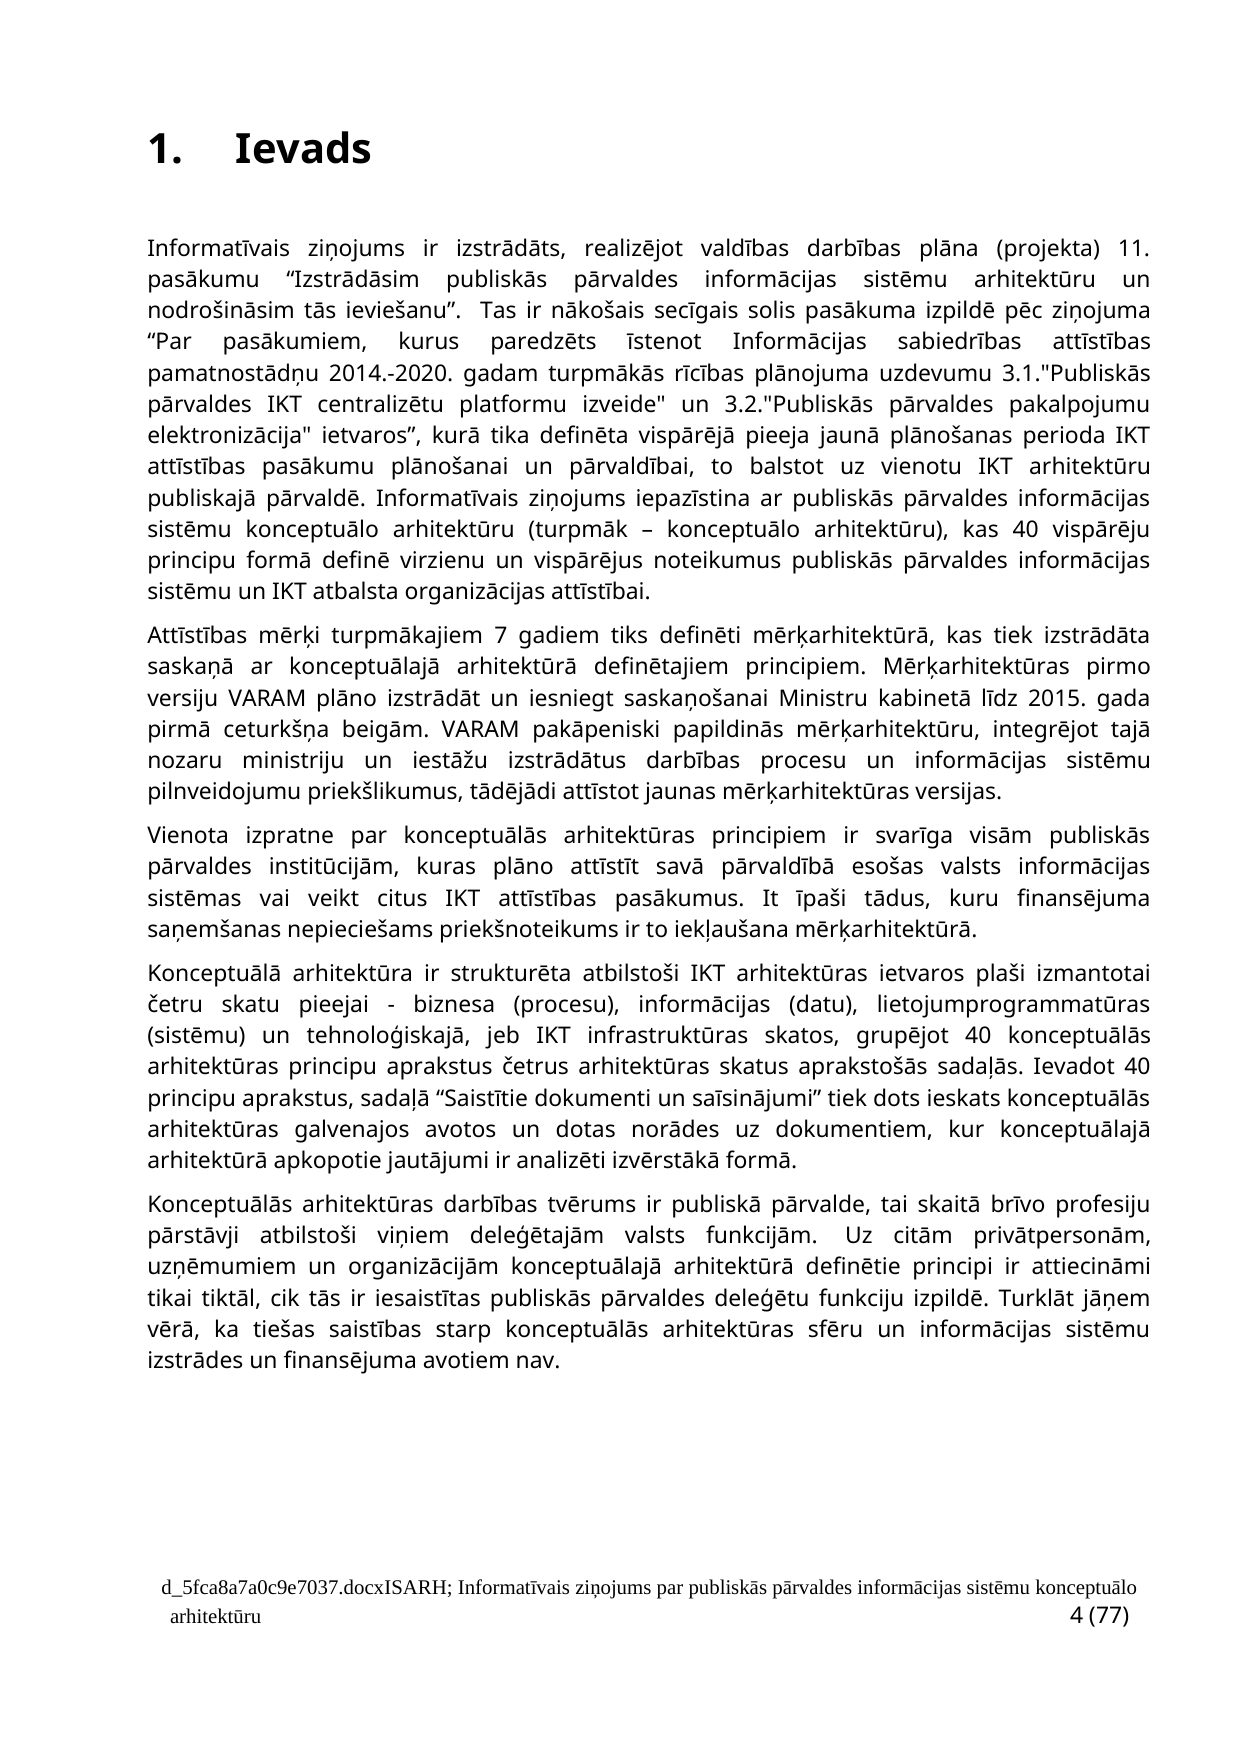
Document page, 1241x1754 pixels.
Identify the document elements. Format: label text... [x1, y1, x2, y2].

text Konceptuālā arhitektūra ir strukturēta atbilstoši IKT arhitektūras ietvaros plaši izmantotai četru skatu pieejai - biznesa (procesu), informācijas (datu), lietojumprogrammatūras (sistēmu) un tehnoloģiskajā, jeb IKT infrastruktūras skatos, grupējot 40 konceptuālās arhitektūras principu aprakstus četrus arhitektūras skatus aprakstošās sadaļās. Ievadot 40 principu aprakstus, sadaļā “Saistītie dokumenti un saīsinājumi” tiek dots ieskats konceptuālās arhitektūras galvenajos avotos un dotas norādes uz dokumentiem, kur konceptuālajā arhitektūrā apkopotie jautājumi ir analizēti izvērstākā formā. [147, 957, 1152, 1175]
subtitle Ievads [147, 118, 1133, 175]
text Attīstības mērķi turpmākajiem 7 gadiem tiks definēti mērķarhitektūrā, kas tiek izstrādāta saskaņā ar konceptuālajā arhitektūrā definētajiem principiem. Mērķarhitektūras pirmo versiju VARAM plāno izstrādāt un iesniegt saskaņošanai Ministru kabinetā līdz 2015. gada pirmā ceturkšņa beigām. VARAM pakāpeniski papildinās mērķarhitektūru, integrējot tajā nozaru ministriju un iestāžu izstrādātus darbības procesu un informācijas sistēmu pilnveidojumu priekšlikumus, tādējādi attīstot jaunas mērķarhitektūras versijas. [147, 619, 1152, 807]
text Konceptuālās arhitektūras darbības tvērums ir publiskā pārvalde, tai skaitā brīvo profesiju pārstāvji atbilstoši viņiem deleģētajām valsts funkcijām. Uz citām privātpersonām, uzņēmumiem un organizācijām konceptuālajā arhitektūrā definētie principi ir attiecināmi tikai tiktāl, cik tās ir iesaistītas publiskās pārvaldes deleģētu funkciju izpildē. Turklāt jāņem vērā, ka tiešas saistības starp konceptuālās arhitektūras sfēru un informācijas sistēmu izstrādes un finansējuma avotiem nav. [147, 1188, 1152, 1375]
text Vienota izpratne par konceptuālās arhitektūras principiem ir svarīga visām publiskās pārvaldes institūcijām, kuras plāno attīstīt savā pārvaldībā esošas valsts informācijas sistēmas vai veikt citus IKT attīstības pasākumus. It īpaši tādus, kuru finansējuma saņemšanas nepieciešams priekšnoteikums ir to iekļaušana mērķarhitektūrā. [147, 819, 1152, 944]
text Informatīvais ziņojums ir izstrādāts, realizējot valdības darbības plāna (projekta) 11. pasākumu “Izstrādāsim publiskās pārvaldes informācijas sistēmu arhitektūru un nodrošināsim tās ieviešanu”. Tas ir nākošais secīgais solis pasākuma izpildē pēc ziņojuma “Par pasākumiem, kurus paredzēts īstenot Informācijas sabiedrības attīstības pamatnostādņu 2014.-2020. gadam turpmākās rīcības plānojuma uzdevumu 3.1."Publiskās pārvaldes IKT centralizētu platformu izveide" un 3.2."Publiskās pārvaldes pakalpojumu elektronizācija" ietvaros”, kurā tika definēta vispārējā pieeja jaunā plānošanas perioda IKT attīstības pasākumu plānošanai un pārvaldībai, to balstot uz vienotu IKT arhitektūru publiskajā pārvaldē. Informatīvais ziņojums iepazīstina ar publiskās pārvaldes informācijas sistēmu konceptuālo arhitektūru (turpmāk – konceptuālo arhitektūru), kas 40 vispārēju principu formā definē virzienu un vispārējus noteikumus publiskās pārvaldes informācijas sistēmu un IKT atbalsta organizācijas attīstībai. [147, 232, 1152, 607]
